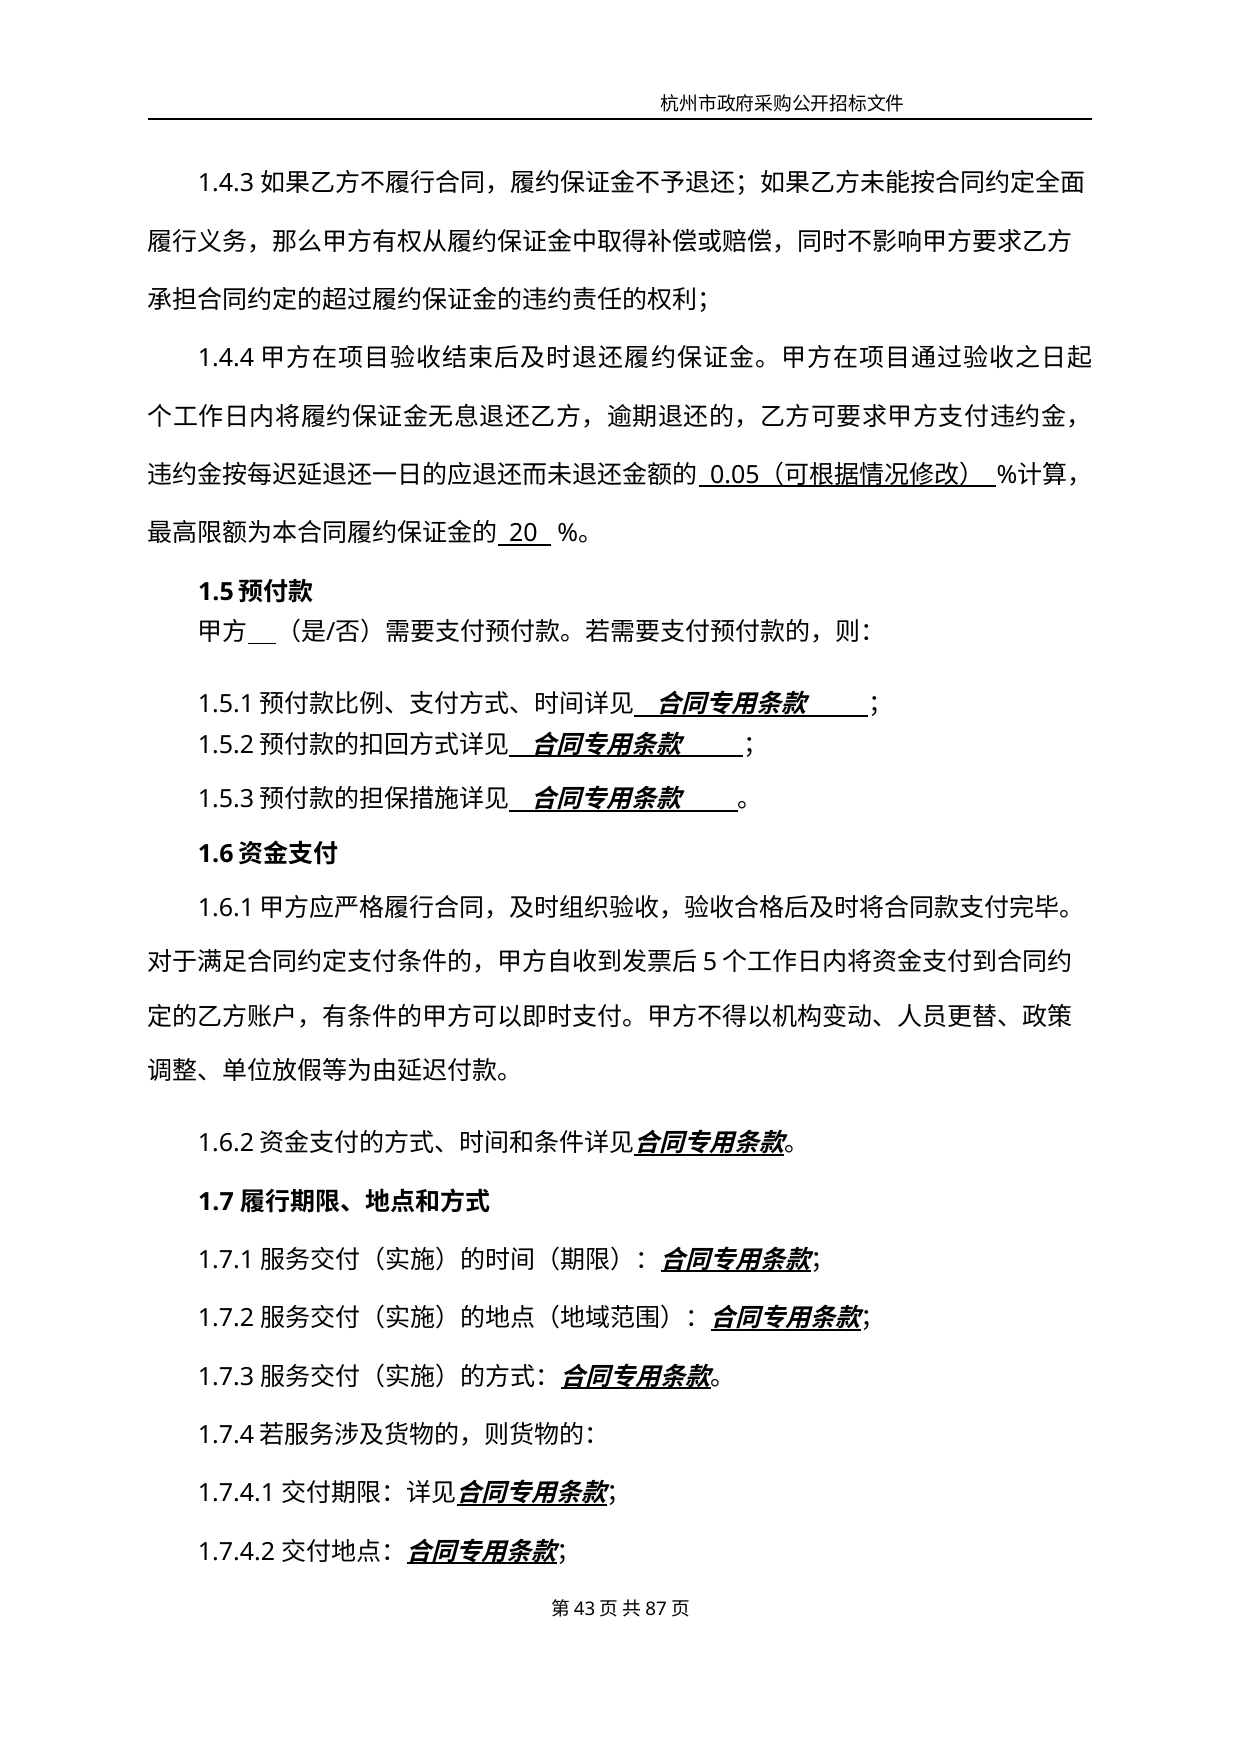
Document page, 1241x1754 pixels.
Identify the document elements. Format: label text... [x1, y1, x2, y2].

text 1.7.3 服务交付（实施）的方式：合同专用条款。 [148, 1338, 1092, 1397]
text 1.6.2资金支付的方式、时间和条件详见合同专用条款。 [148, 1105, 1092, 1163]
text 1.7 履行期限、地点和方式 [148, 1163, 1092, 1222]
text 甲方 （是/否）需要支付预付款。若需要支付预付款的，则： [148, 612, 1092, 648]
text 1.7.4.1 交付期限：详见合同专用条款； [148, 1455, 1092, 1513]
text 1.4.4甲方在项目验收结束后及时退还履约保证金。甲方在项目通过验收之日起 个工作日内将履约保证金无息退还乙方，逾期退还的，乙方可要求甲方支付违约金，违约金按每迟延退还一日的应退还而未退还金额的 0.05（可根据情况修改） %计算，最高限额为本合同履约保证金的 20 %。 [148, 320, 1092, 553]
text 1.5预付款 [148, 553, 1092, 612]
subtitle 1.4.3 如果乙方不履行合同，履约保证金不予退还；如果乙方未能按合同约定全面履行义务，那么甲方有权从履约保证金中取得补偿或赔偿，同时不影响甲方要求乙方承担合同约定的超过履约保证金的违约责任的权利； [148, 145, 1092, 320]
text 1.7.1 服务交付（实施）的时间（期限）：合同专用条款； [148, 1222, 1092, 1280]
text 1.5.1预付款比例、支付方式、时间详见 合同专用条款 ； [148, 666, 1092, 724]
text 1.6.1甲方应严格履行合同，及时组织验收，验收合格后及时将合同款支付完毕。对于满足合同约定支付条件的，甲方自收到发票后5个工作日内将资金支付到合同约定的乙方账户，有条件的甲方可以即时支付。甲方不得以机构变动、人员更替、政策调整、单位放假等为由延迟付款。 [148, 887, 1092, 1087]
text 1.5.2预付款的扣回方式详见 合同专用条款 ； [148, 724, 1092, 761]
text 1.7.4.2 交付地点：合同专用条款； [148, 1513, 1092, 1572]
text 1.5.3预付款的担保措施详见 合同专用条款 。 [148, 779, 1092, 815]
text 1.7.2 服务交付（实施）的地点（地域范围）：合同专用条款； [148, 1280, 1092, 1338]
text 1.7.4若服务涉及货物的，则货物的： [148, 1397, 1092, 1455]
text 1.6资金支付 [148, 833, 1092, 869]
